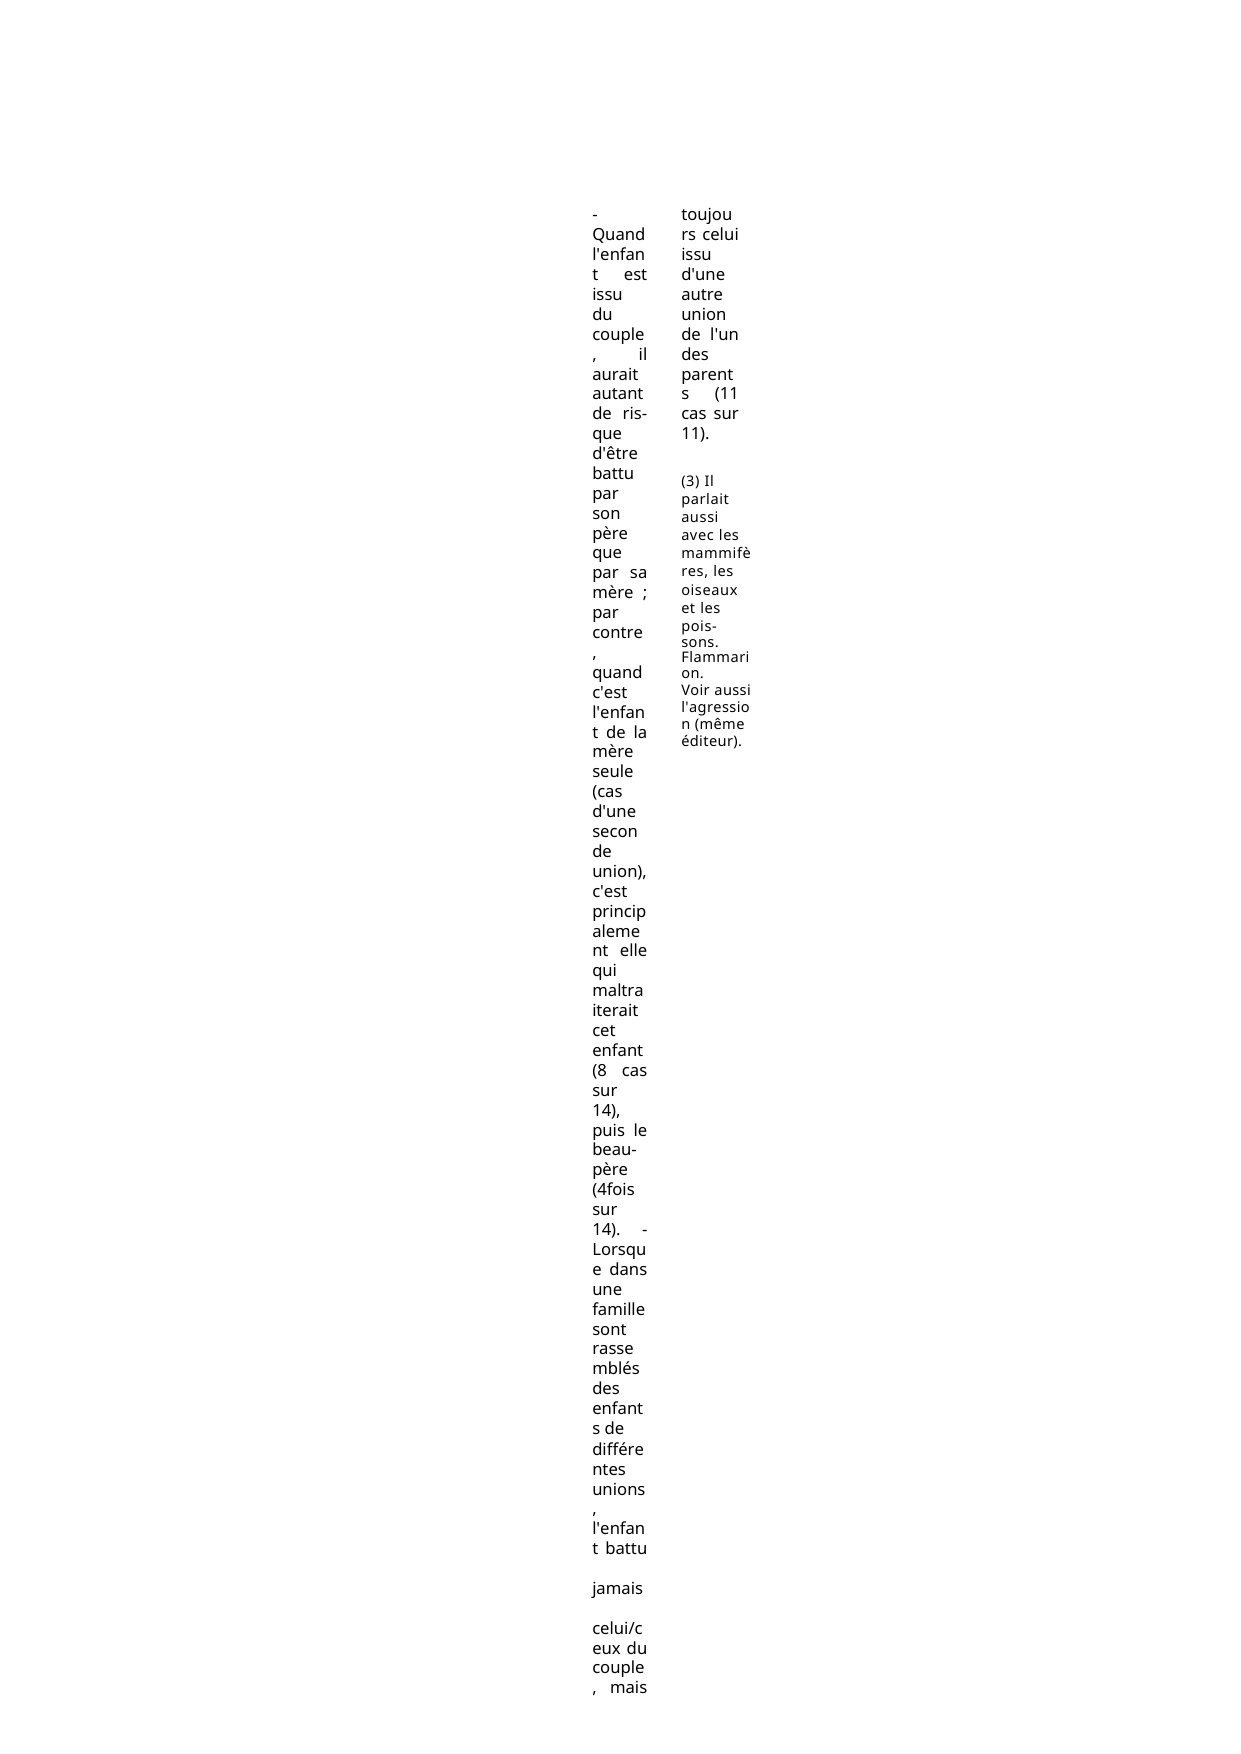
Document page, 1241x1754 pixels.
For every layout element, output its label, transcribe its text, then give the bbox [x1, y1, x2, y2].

text différentes unions, l'enfant battu ne serait jamais celui/ceux du couple, mais toujours celui issu d'une autre union de l'un des parents (11 cas sur 11). [592, 1439, 647, 1698]
text (3) Il parlait aussi avec les mammifères, les oiseaux et les pois- [681, 472, 753, 635]
text - Quand l'enfant est issu du couple, il aurait autant de risque d'être battu par son père que par sa mère ; par contre, quand c'est l'enfant de la mère seule (cas d'une seconde union), c'est principalement elle qui maltraiterait cet enfant (8 cas sur 14), puis le beau-père (4fois sur 14). - Lorsque dans une famille sont rassemblés des enfants de [592, 205, 647, 1438]
text différentes unions, l'enfant battu ne serait jamais celui/ceux du couple, mais toujours celui issu d'une autre union de l'un des parents (11 cas sur 11). [681, 205, 738, 444]
text sons. Flammarion. [681, 635, 753, 681]
text Voir aussi l'agression (même éditeur). [681, 682, 753, 750]
